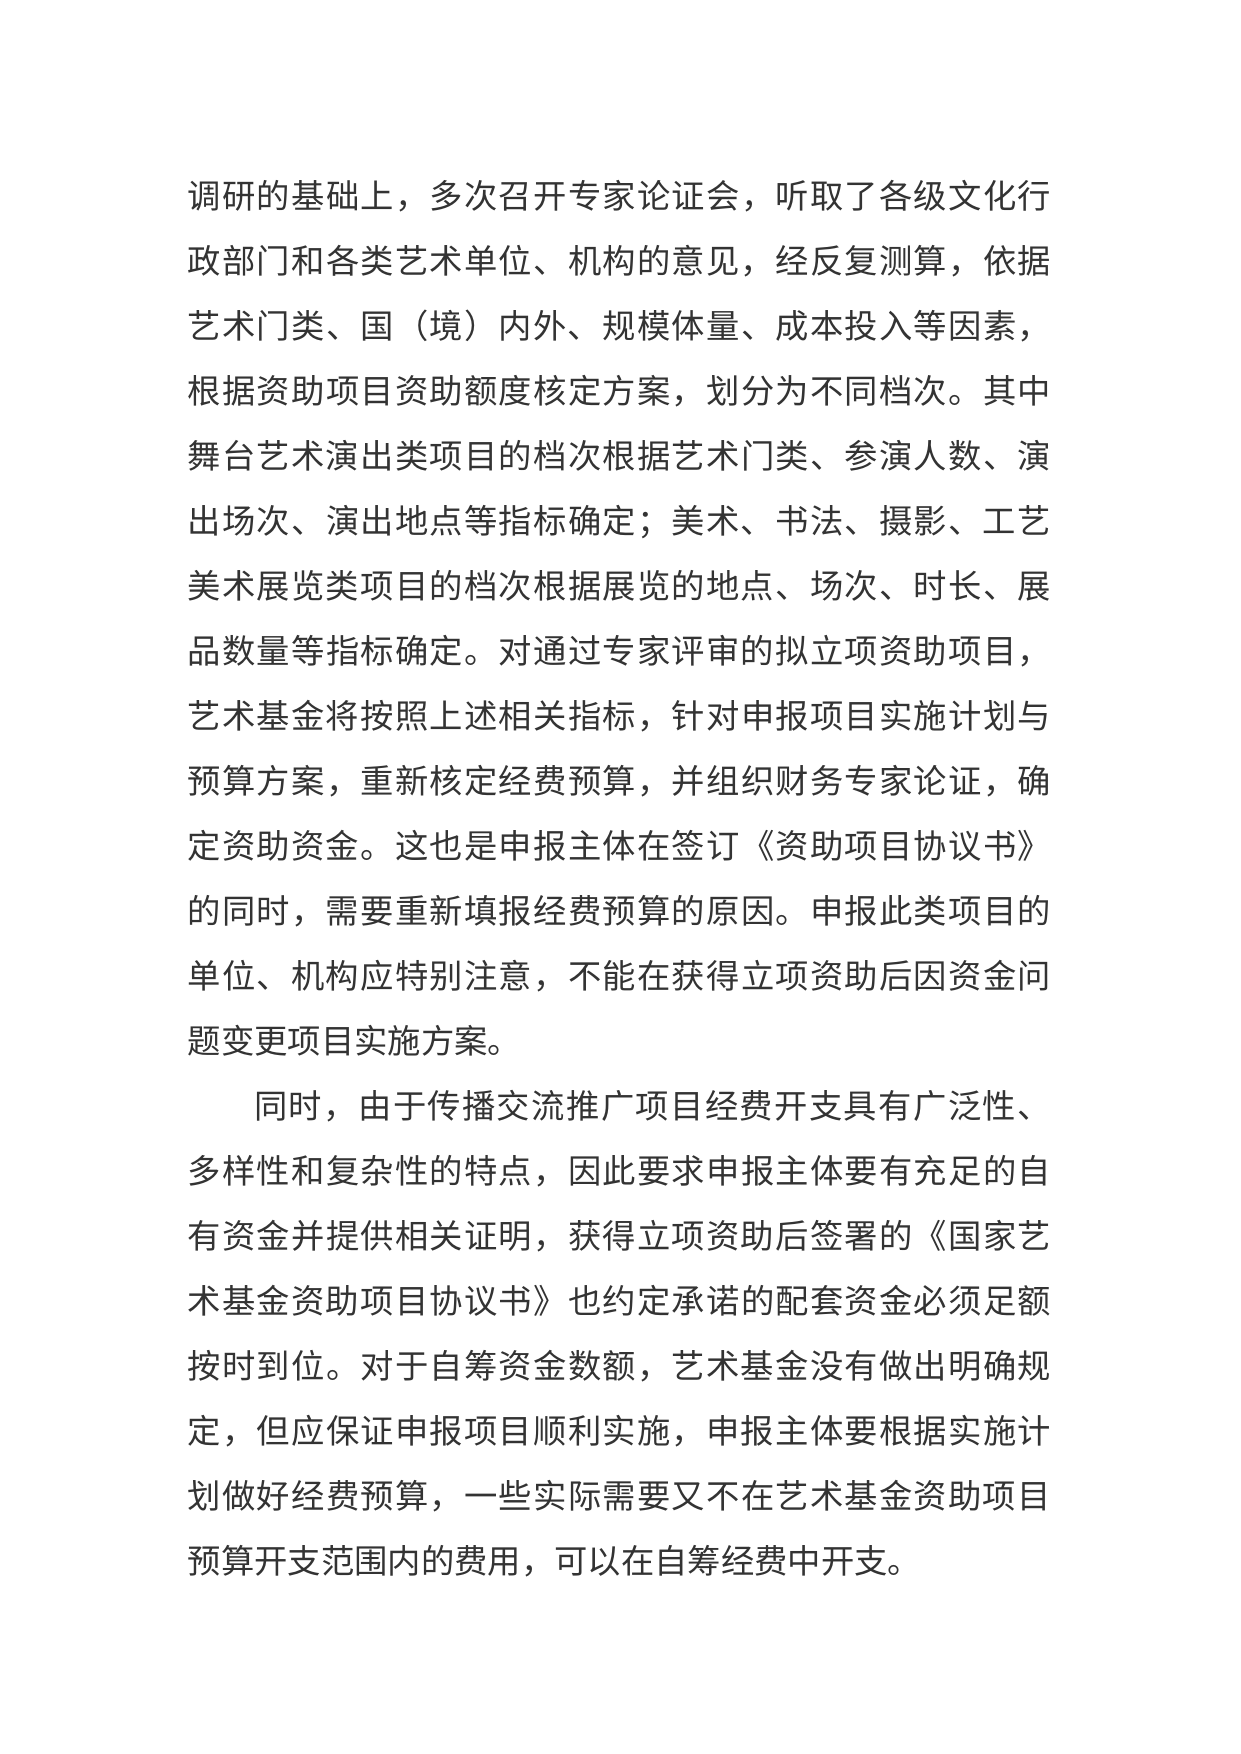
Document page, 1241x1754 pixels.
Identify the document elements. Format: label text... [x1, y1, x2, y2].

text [187, 162, 1053, 1072]
text 同时，由于传播交流推广项目经费开支具有广泛性、多样性和复杂性的特点，因此要求申报主体要有充足的自有资金并提供相关证明，获得立项资助后签署的《国家艺术基金资助项目协议书》也约定承诺的配套资金必须足额、按时到位。对于自筹资金数额，艺术基金没有做出明确规定，但应保证申报项目顺利实施，申报主体要根据实施计划做好经费预算，一些实际需要又不在艺术基金资助项目预算开支范围内的费用，可以在自筹经费中开支。 [187, 1072, 1053, 1592]
